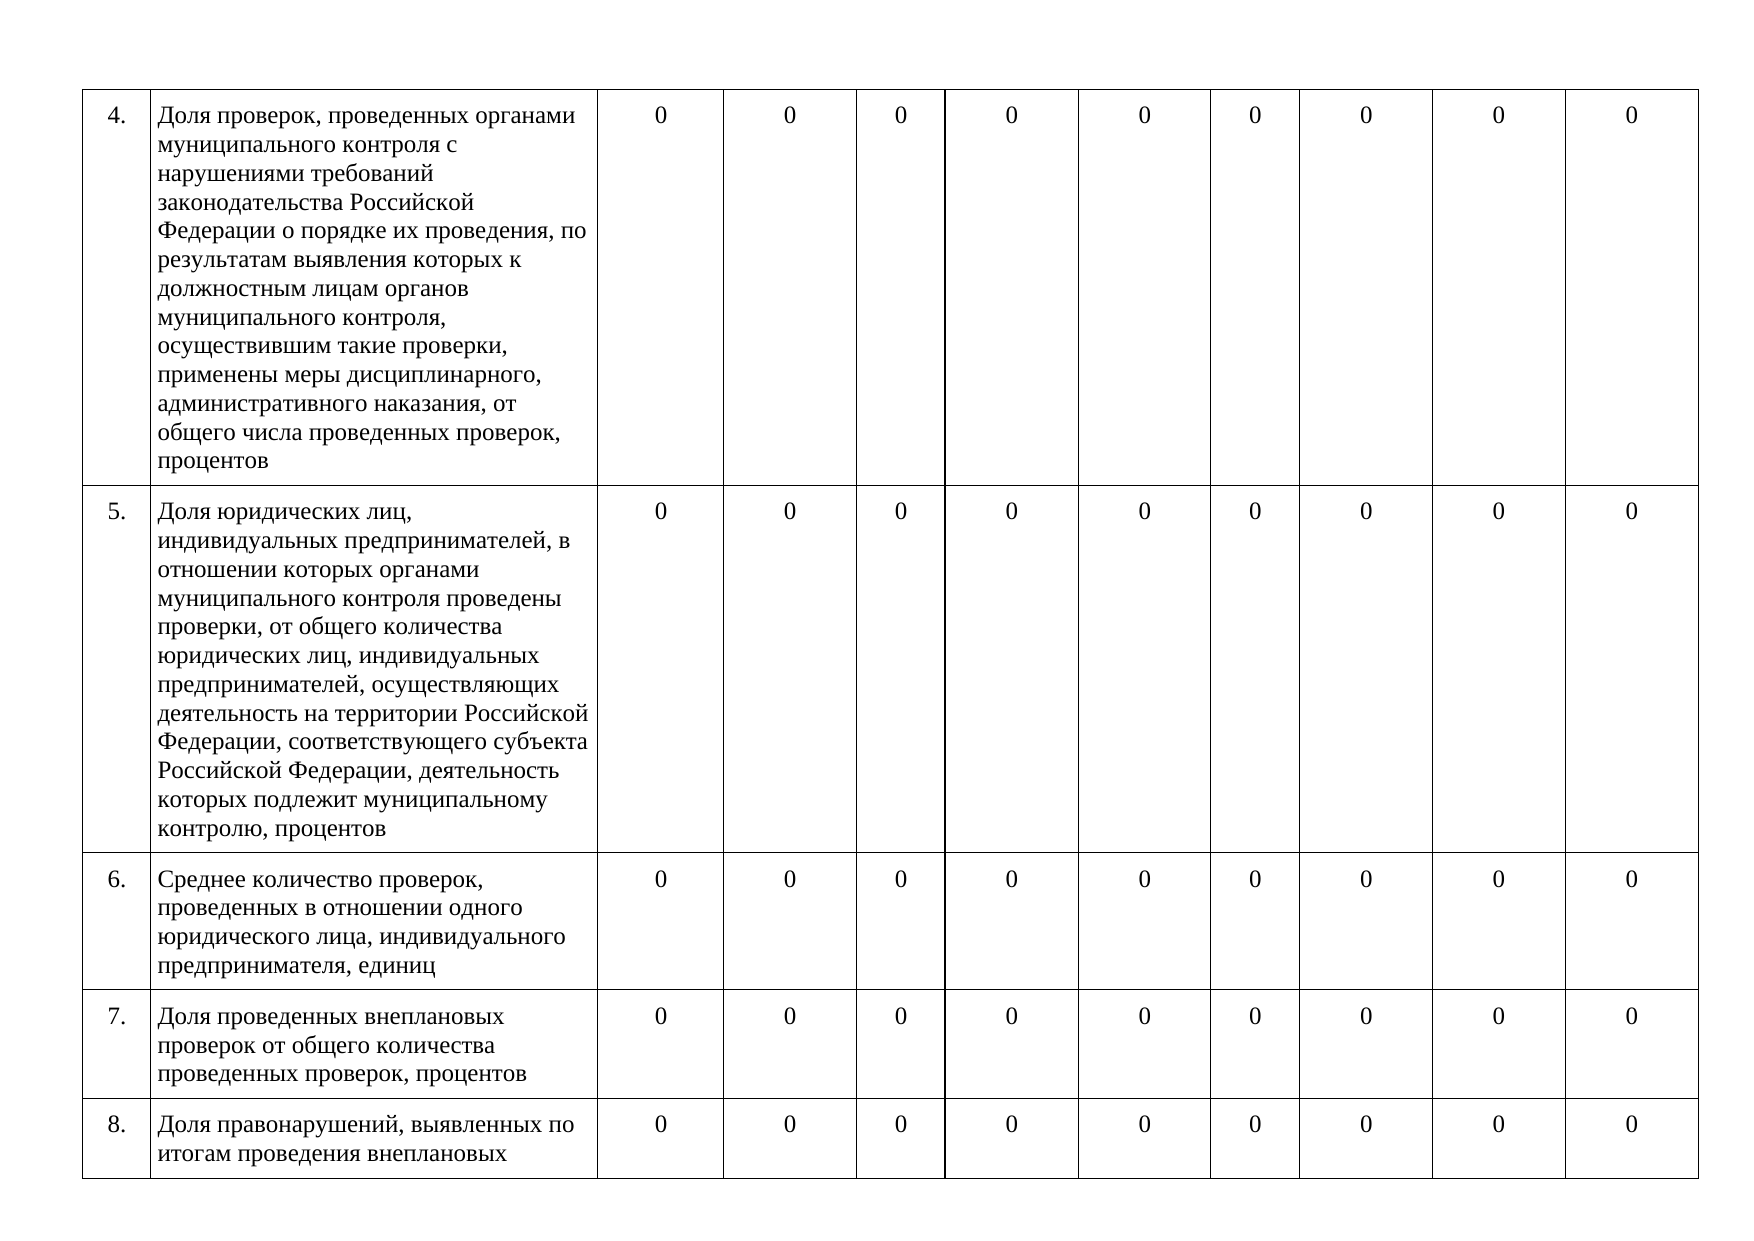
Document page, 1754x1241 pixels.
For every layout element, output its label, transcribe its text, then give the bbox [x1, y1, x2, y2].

table_cell 0 [857, 90, 944, 485]
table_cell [151, 1099, 597, 1178]
table_cell 0 [857, 486, 944, 852]
table_cell 0 [1211, 90, 1299, 485]
table_cell Доля проведенных внеплановых проверок от общего количества проведенных проверок, процентов [151, 990, 597, 1098]
table_cell Доля проверок, проведенных органами муниципального контроля с нарушениями требований законодательства Российской Федерации о порядке их проведения, по результатам выявления которых к должностным лицам органов муниципального контроля, осуществившим такие проверки, применены меры дисциплинарного, административного наказания, от общего числа проведенных проверок, процентов [151, 90, 597, 485]
table_cell 0 [724, 1099, 856, 1178]
table_cell 0 [1079, 853, 1210, 989]
table_cell 0 [1211, 990, 1299, 1098]
table_cell 0 [1079, 486, 1210, 852]
table_cell 0 [724, 486, 856, 852]
table_cell 0 [1079, 1099, 1210, 1178]
table_cell 0 [1079, 990, 1210, 1098]
table_cell 0 [1433, 90, 1565, 485]
table_cell 0 [724, 853, 856, 989]
table_cell 0 [857, 990, 944, 1098]
table_cell 0 [1211, 853, 1299, 989]
table_cell 0 [1433, 1099, 1565, 1178]
table_cell 0 [1566, 853, 1698, 989]
table_cell 0 [1566, 1099, 1698, 1178]
table_cell 0 [946, 90, 1078, 485]
table_cell Доля юридических лиц, индивидуальных предпринимателей, в отношении которых органами муниципального контроля проведены проверки, от общего количества юридических лиц, индивидуальных предпринимателей, осуществляющих деятельность на территории Российской Федерации, соответствующего субъекта Российской Федерации, деятельность которых подлежит муниципальному контролю, процентов [151, 486, 597, 852]
table_cell 0 [1566, 486, 1698, 852]
table_cell 0 [857, 1099, 944, 1178]
table_cell 0 [1566, 990, 1698, 1098]
table_cell 0 [1433, 486, 1565, 852]
table_cell 0 [1300, 853, 1432, 989]
table_cell 0 [1300, 90, 1432, 485]
table_cell 0 [857, 853, 944, 989]
table_cell 0 [724, 990, 856, 1098]
table_cell 0 [598, 1099, 723, 1178]
table_cell 0 [598, 90, 723, 485]
table_cell 0 [598, 853, 723, 989]
table_cell Среднее количество проверок, проведенных в отношении одного юридического лица, индивидуального предпринимателя, единиц [151, 853, 597, 989]
table_cell 0 [1300, 990, 1432, 1098]
table_cell 7. [83, 990, 150, 1098]
table_cell 6. [83, 853, 150, 989]
table_cell 5. [83, 486, 150, 852]
table_cell 0 [1211, 1099, 1299, 1178]
table_cell 0 [724, 90, 856, 485]
table_cell 0 [1211, 486, 1299, 852]
table_cell 0 [946, 853, 1078, 989]
table_cell 0 [946, 486, 1078, 852]
table_cell 0 [946, 990, 1078, 1098]
table_cell 0 [1433, 853, 1565, 989]
table_cell 0 [1433, 990, 1565, 1098]
table_cell 0 [946, 1099, 1078, 1178]
table_cell 0 [598, 990, 723, 1098]
table_cell 8. [83, 1099, 150, 1178]
table_cell 0 [1566, 90, 1698, 485]
table_cell 0 [1300, 1099, 1432, 1178]
table_cell 0 [1300, 486, 1432, 852]
table_cell 0 [1079, 90, 1210, 485]
table_cell 0 [598, 486, 723, 852]
table_cell 4. [83, 90, 150, 485]
